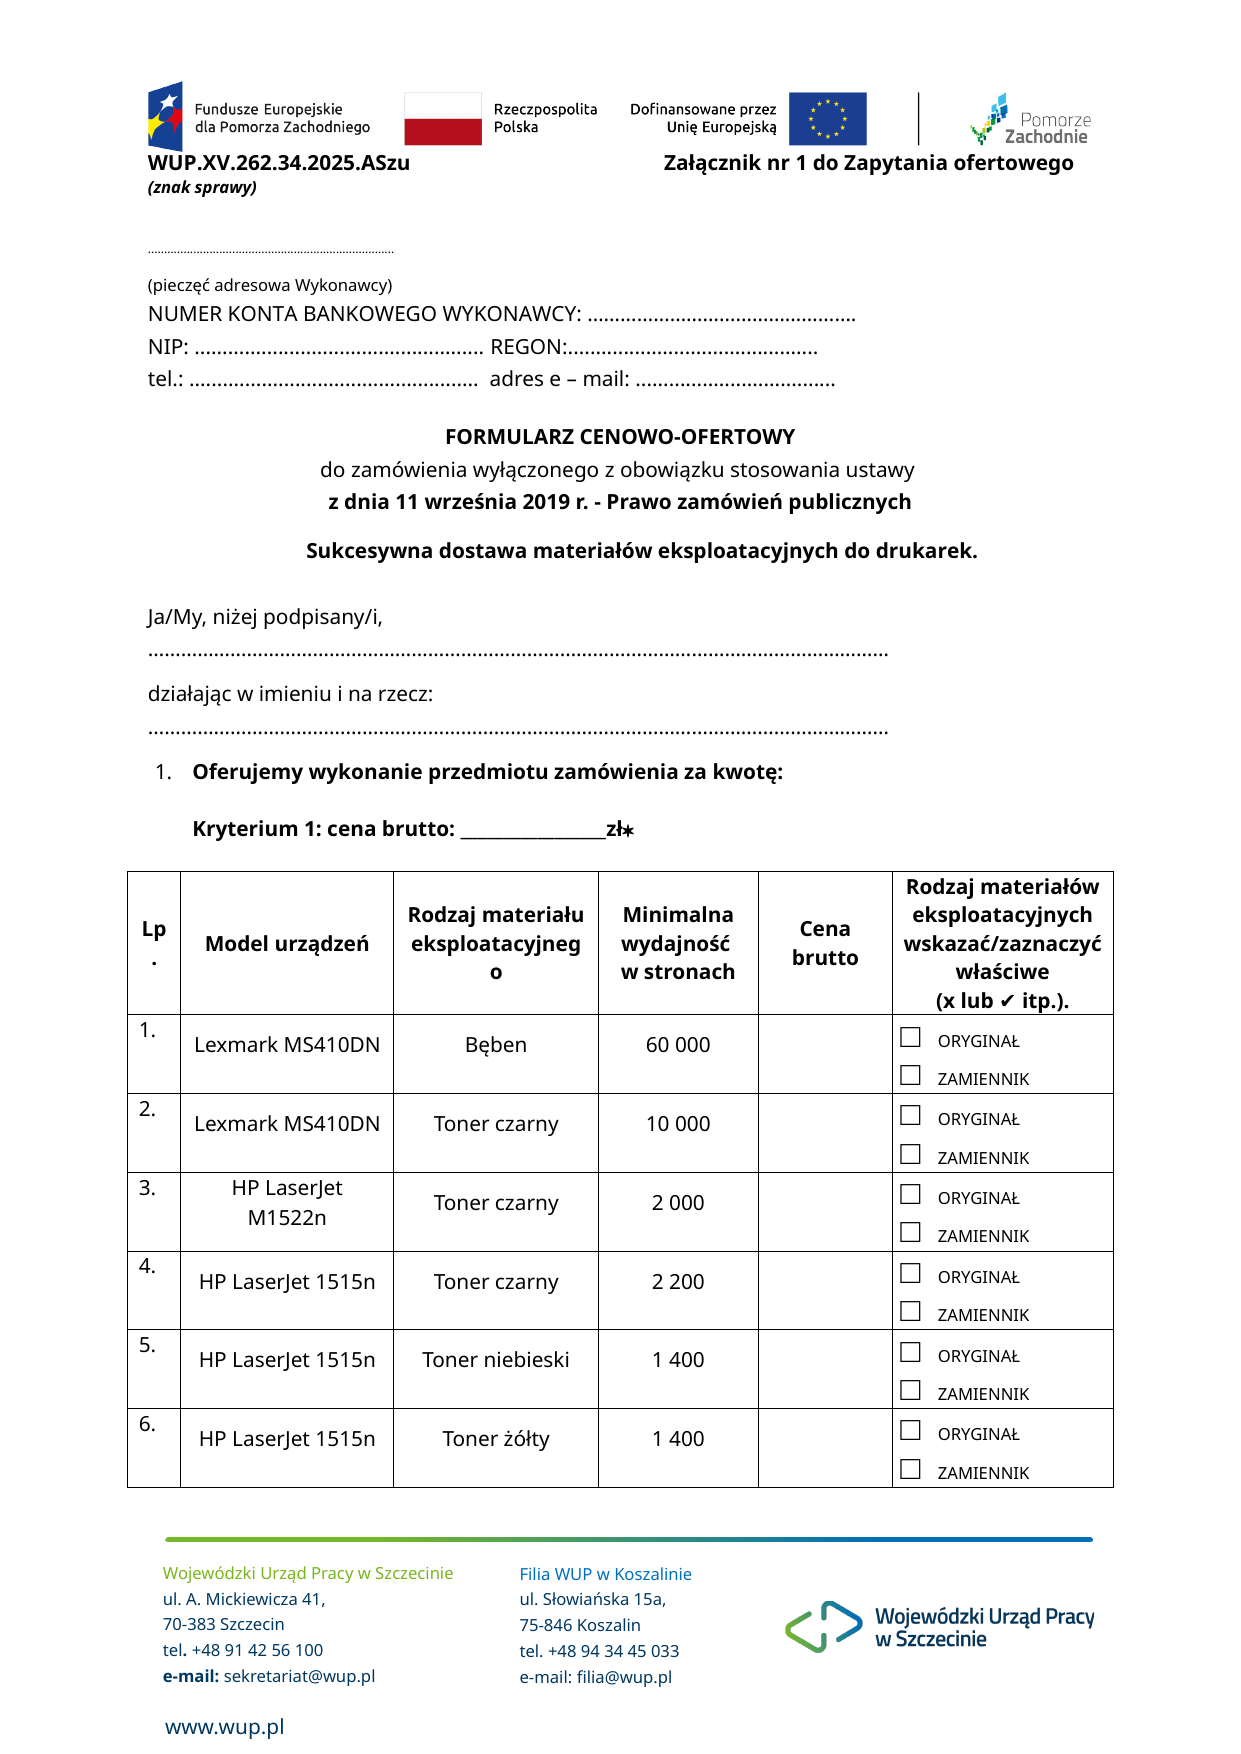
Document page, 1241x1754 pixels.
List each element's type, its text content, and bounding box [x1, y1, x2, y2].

table_cell HP LaserJet 1515n [181, 1409, 393, 1487]
table_cell Lexmark MS410DN [181, 1094, 393, 1172]
text Sukcesywna dostawa materiałów eksploatacyjnych do drukarek. [192, 537, 1093, 565]
table_cell [759, 1015, 892, 1093]
text działając w imieniu i na rzecz: ……………………………………………………………………………………………………………………… [148, 679, 1093, 741]
text WUP.XV.262.34.2025.ASzu Załącznik nr 1 do Zapytania ofertowego [148, 148, 1093, 176]
table_cell 1 400 [599, 1409, 758, 1487]
table_cell Toner czarny [394, 1173, 598, 1251]
picture [785, 1601, 1095, 1653]
table_cell [759, 1409, 892, 1487]
table_cell 2 200 [599, 1252, 758, 1329]
table_cell Toner czarny [394, 1252, 598, 1329]
text NIP: .................................................... REGON:............................................. [148, 332, 1093, 360]
table_header Lp. [128, 872, 180, 1014]
text do zamówienia wyłączonego z obowiązku stosowania ustawy z dnia 11 września 2019 r. - Prawo zamówień publicznych [148, 455, 1093, 516]
table_cell Bęben [394, 1015, 598, 1093]
text NUMER KONTA BANKOWEGO WYKONAWCY: …………………………………………. [148, 299, 1093, 328]
table_cell [759, 1252, 892, 1329]
table_cell [759, 1094, 892, 1172]
picture [148, 81, 1091, 148]
table_cell ORYGINAŁ ZAMIENNIK [893, 1015, 1113, 1093]
table_cell Lexmark MS410DN [181, 1015, 393, 1093]
table_cell [128, 1173, 180, 1251]
picture [165, 1537, 818, 1542]
table_cell ORYGINAŁ ZAMIENNIK [893, 1409, 1113, 1487]
text Kryterium 1: cena brutto: _________________zł [192, 814, 1090, 842]
text (znak sprawy) [148, 176, 1093, 199]
table_cell [128, 1094, 180, 1172]
list Oferujemy wykonanie przedmiotu zamówienia za kwotę: [154, 757, 1090, 786]
table_cell ORYGINAŁ ZAMIENNIK [893, 1252, 1113, 1329]
table_cell [128, 1252, 180, 1329]
table_cell ORYGINAŁ ZAMIENNIK [893, 1173, 1113, 1251]
table_cell [128, 1409, 180, 1487]
picture [838, 1537, 1093, 1542]
table_header Model urządzeń [181, 872, 393, 1014]
table_header Rodzaj materiałów eksploatacyjnych wskazać/zaznaczyć właściwe (x lub ✔ itp.). [893, 872, 1113, 1014]
table_cell ORYGINAŁ ZAMIENNIK [893, 1330, 1113, 1408]
table_cell HP LaserJet M1522n [181, 1173, 393, 1251]
table_cell 2 000 [599, 1173, 758, 1251]
table_cell HP LaserJet 1515n [181, 1252, 393, 1329]
text (pieczęć adresowa Wykonawcy) [148, 273, 1093, 296]
table_cell Toner niebieski [394, 1330, 598, 1408]
text FORMULARZ CENOWO-OFERTOWY [148, 422, 1093, 451]
table_cell 1 400 [599, 1330, 758, 1408]
table_cell [128, 1015, 180, 1093]
table_cell HP LaserJet 1515n [181, 1330, 393, 1408]
table_header Cena brutto [759, 872, 892, 1014]
text ............................................................................ [148, 241, 1093, 269]
text tel.: .................................................... adres e – mail: .................................... [148, 364, 1093, 393]
table_cell 60 000 [599, 1015, 758, 1093]
table_header Minimalna wydajność w stronach [599, 872, 758, 1014]
table_header Rodzaj materiału eksploatacyjnego [394, 872, 598, 1014]
table_cell [128, 1330, 180, 1408]
text Ja/My, niżej podpisany/i, ……………………………………………………………………………………………………………………… [148, 602, 1093, 663]
table_cell ORYGINAŁ ZAMIENNIK [893, 1094, 1113, 1172]
table_cell [759, 1330, 892, 1408]
table_cell 10 000 [599, 1094, 758, 1172]
table_cell Toner czarny [394, 1094, 598, 1172]
table_cell Toner żółty [394, 1409, 598, 1487]
table_cell [759, 1173, 892, 1251]
